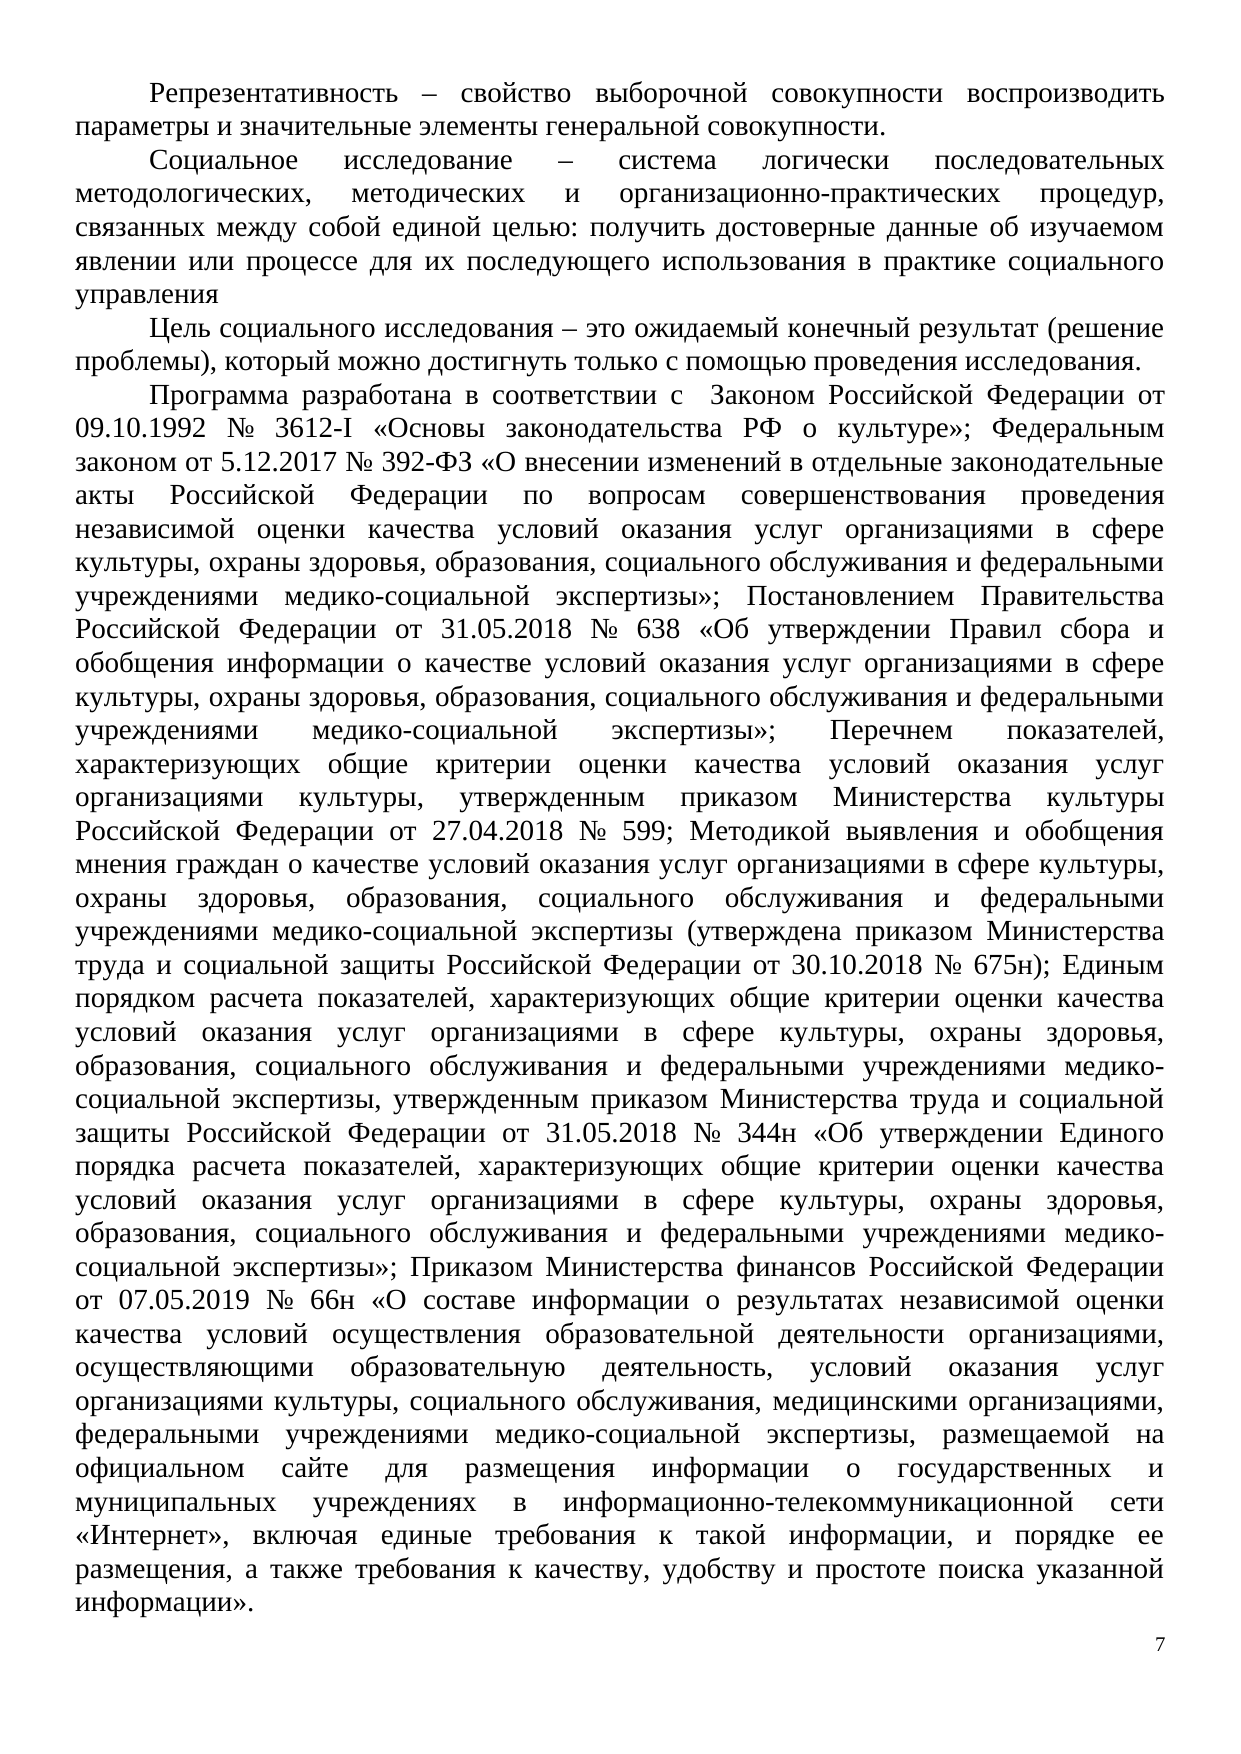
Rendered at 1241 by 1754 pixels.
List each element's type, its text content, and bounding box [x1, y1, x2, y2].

text Социальное исследование – система логически последовательных методологических, методических и организационно-практических процедур, связанных между собой единой целью: получить достоверные данные об изучаемом явлении или процессе для их последующего использования в практике социального управления [75, 142, 1165, 310]
text Программа разработана в соответствии с Законом Российской Федерации от 09.10.1992 № 3612-I «Основы законодательства РФ о культуре»; Федеральным законом от 5.12.2017 № 392-ФЗ «О внесении изменений в отдельные законодательные акты Российской Федерации по вопросам совершенствования проведения независимой оценки качества условий оказания услуг организациями в сфере культуры, охраны здоровья, образования, социального обслуживания и федеральными учреждениями медико-социальной экспертизы»; Постановлением Правительства Российской Федерации от 31.05.2018 № 638 «Об утверждении Правил сбора и обобщения информации о качестве условий оказания услуг организациями в сфере культуры, охраны здоровья, образования, социального обслуживания и федеральными учреждениями медико-социальной экспертизы»; Перечнем показателей, характеризующих общие критерии оценки качества условий оказания услуг организациями культуры, утвержденным приказом Министерства культуры Российской Федерации от 27.04.2018 № 599; Методикой выявления и обобщения мнения граждан о качестве условий оказания услуг организациями в сфере культуры, охраны здоровья, образования, социального обслуживания и федеральными учреждениями медико-социальной экспертизы (утверждена приказом Министерства труда и социальной защиты Российской Федерации от 30.10.2018 № 675н); Единым порядком расчета показателей, характеризующих общие критерии оценки качества условий оказания услуг организациями в сфере культуры, охраны здоровья, образования, социального обслуживания и федеральными учреждениями медико-социальной экспертизы, утвержденным приказом Министерства труда и социальной защиты Российской Федерации от 31.05.2018 № 344н «Об утверждении Единого порядка расчета показателей, характеризующих общие критерии оценки качества условий оказания услуг организациями в сфере культуры, охраны здоровья, образования, социального обслуживания и федеральными учреждениями медико-социальной экспертизы»; Приказом Министерства финансов Российской Федерации от 07.05.2019 № 66н «О составе информации о результатах независимой оценки качества условий осуществления образовательной деятельности организациями, осуществляющими образовательную деятельность, условий оказания услуг организациями культуры, социального обслуживания, медицинскими организациями, федеральными учреждениями медико-социальной экспертизы, размещаемой на официальном сайте для размещения информации о государственных и муниципальных учреждениях в информационно-телекоммуникационной сети «Интернет», включая единые требования к такой информации, и порядке ее размещения, а также требования к качеству, удобству и простоте поиска указанной информации». [75, 377, 1165, 1618]
text Цель социального исследования – это ожидаемый конечный результат (решение проблемы), который можно достигнуть только с помощью проведения исследования. [75, 310, 1165, 377]
text Репрезентативность – свойство выборочной совокупности воспроизводить параметры и значительные элементы генеральной совокупности. [75, 75, 1165, 142]
